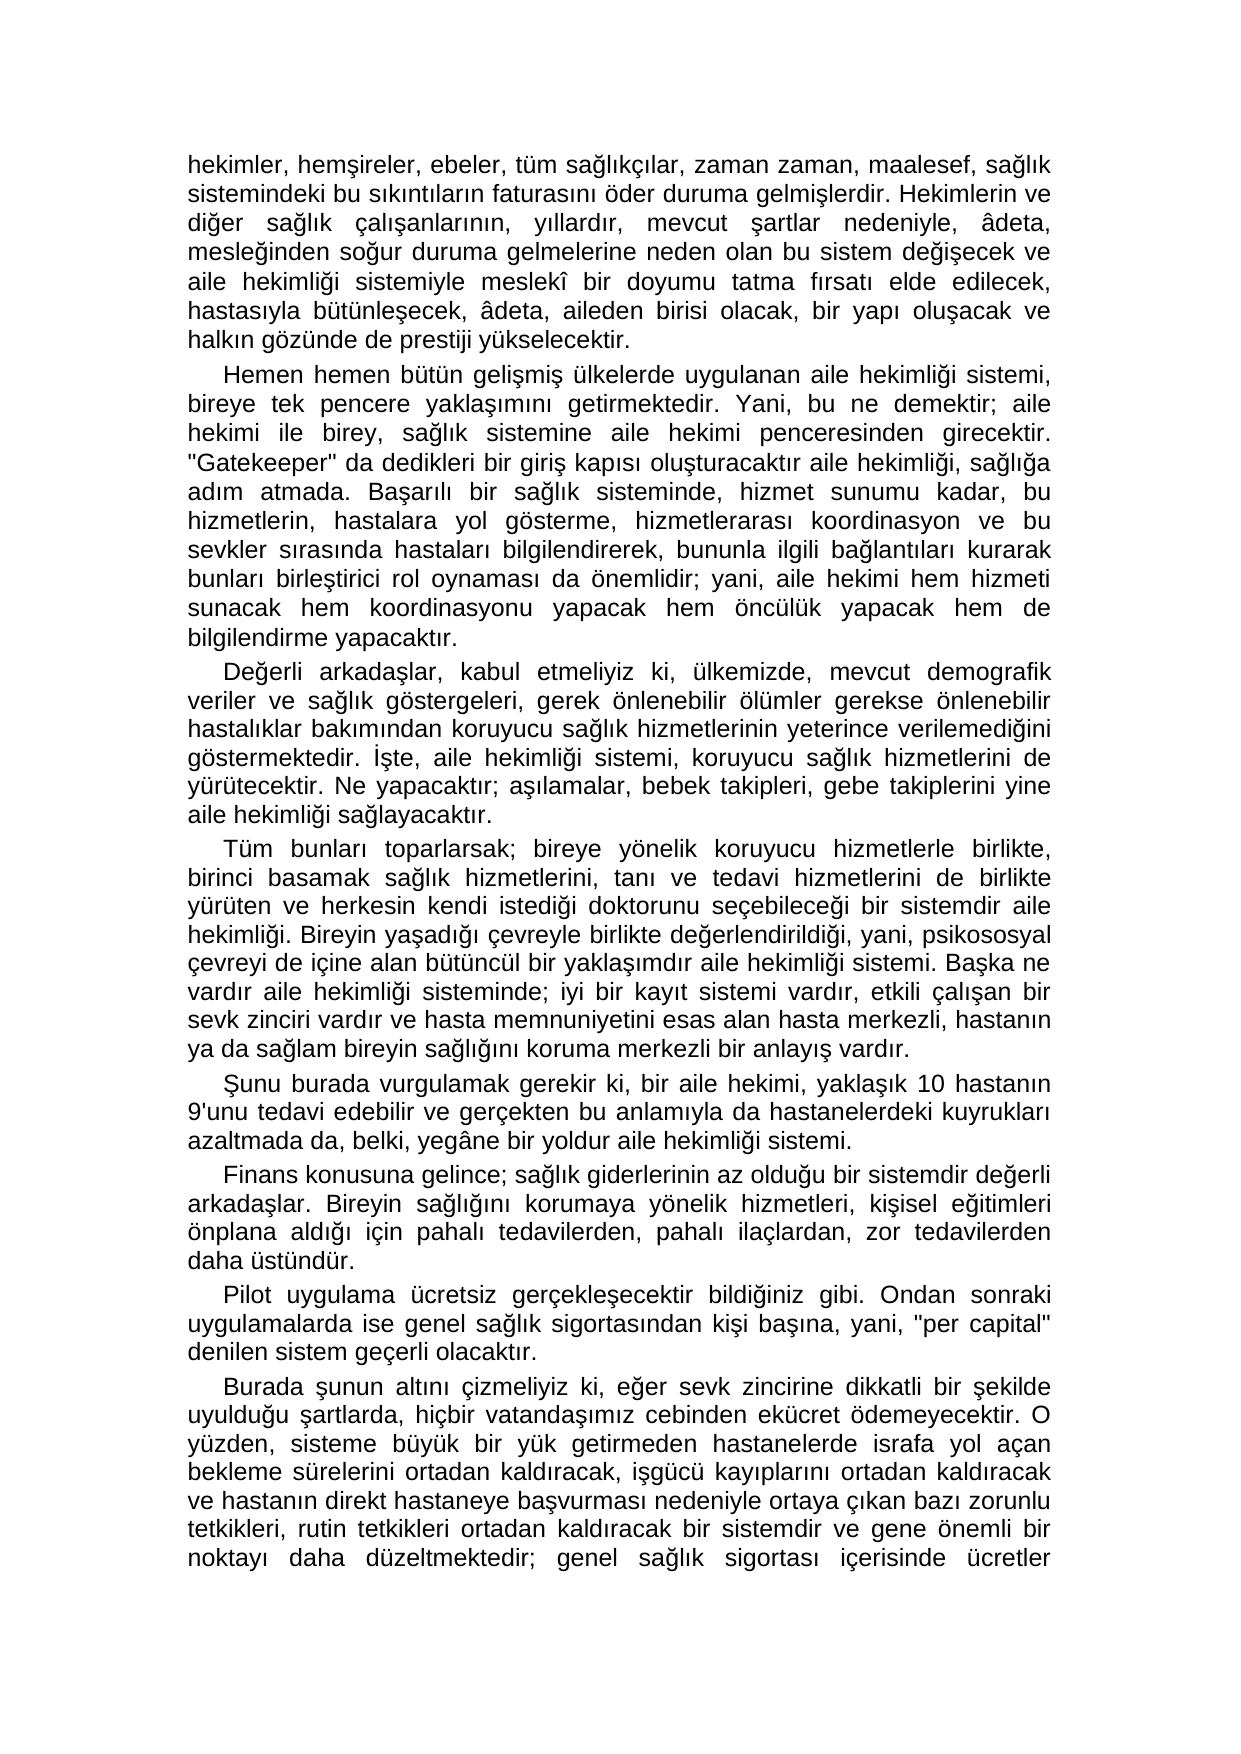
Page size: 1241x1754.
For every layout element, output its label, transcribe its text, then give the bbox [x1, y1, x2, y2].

text Hemen hemen bütün gelişmiş ülkelerde uygulanan aile hekimliği sistemi, bireye tek pencere yaklaşımını getirmektedir. Yani, bu ne demektir; aile hekimi ile birey, sağlık sistemine aile hekimi penceresinden girecektir. "Gatekeeper" da dedikleri bir giriş kapısı oluşturacaktır aile hekimliği, sağlığa adım atmada. Başarılı bir sağlık sisteminde, hizmet sunumu kadar, bu hizmetlerin, hastalara yol gösterme, hizmetlerarası koordinasyon ve bu sevkler sırasında hastaları bilgilendirerek, bununla ilgili bağlantıları kurarak bunları birleştirici rol oynaması da önemlidir; yani, aile hekimi hem hizmeti sunacak hem koordinasyonu yapacak hem öncülük yapacak hem de bilgilendirme yapacaktır. [187, 360, 1053, 652]
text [187, 1372, 1053, 1572]
text Şunu burada vurgulamak gerekir ki, bir aile hekimi, yaklaşık 10 hastanın 9'unu tedavi edebilir ve gerçekten bu anlamıyla da hastanelerdeki kuyrukları azaltmada da, belki, yegâne bir yoldur aile hekimliği sistemi. [187, 1069, 1053, 1155]
text Pilot uygulama ücretsiz gerçekleşecektir bildiğiniz gibi. Ondan sonraki uygulamalarda ise genel sağlık sigortasından kişi başına, yani, "per capital" denilen sistem geçerli olacaktır. [187, 1281, 1053, 1366]
text Tüm bunları toparlarsak; bireye yönelik koruyucu hizmetlerle birlikte, birinci basamak sağlık hizmetlerini, tanı ve tedavi hizmetlerini de birlikte yürüten ve herkesin kendi istediği doktorunu seçebileceği bir sistemdir aile hekimliği. Bireyin yaşadığı çevreyle birlikte değerlendirildiği, yani, psikososyal çevreyi de içine alan bütüncül bir yaklaşımdır aile hekimliği sistemi. Başka ne vardır aile hekimliği sisteminde; iyi bir kayıt sistemi vardır, etkili çalışan bir sevk zinciri vardır ve hasta memnuniyetini esas alan hasta merkezli, hastanın ya da sağlam bireyin sağlığını koruma merkezli bir anlayış vardır. [187, 835, 1053, 1063]
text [187, 150, 1053, 354]
text Finans konusuna gelince; sağlık giderlerinin az olduğu bir sistemdir değerli arkadaşlar. Bireyin sağlığını korumaya yönelik hizmetleri, kişisel eğitimleri önplana aldığı için pahalı tedavilerden, pahalı ilaçlardan, zor tedavilerden daha üstündür. [187, 1161, 1053, 1275]
text Değerli arkadaşlar, kabul etmeliyiz ki, ülkemizde, mevcut demografik veriler ve sağlık göstergeleri, gerek önlenebilir ölümler gerekse önlenebilir hastalıklar bakımından koruyucu sağlık hizmetlerinin yeterince verilemediğini göstermektedir. İşte, aile hekimliği sistemi, koruyucu sağlık hizmetlerini de yürütecektir. Ne yapacaktır; aşılamalar, bebek takipleri, gebe takiplerini yine aile hekimliği sağlayacaktır. [187, 658, 1053, 829]
